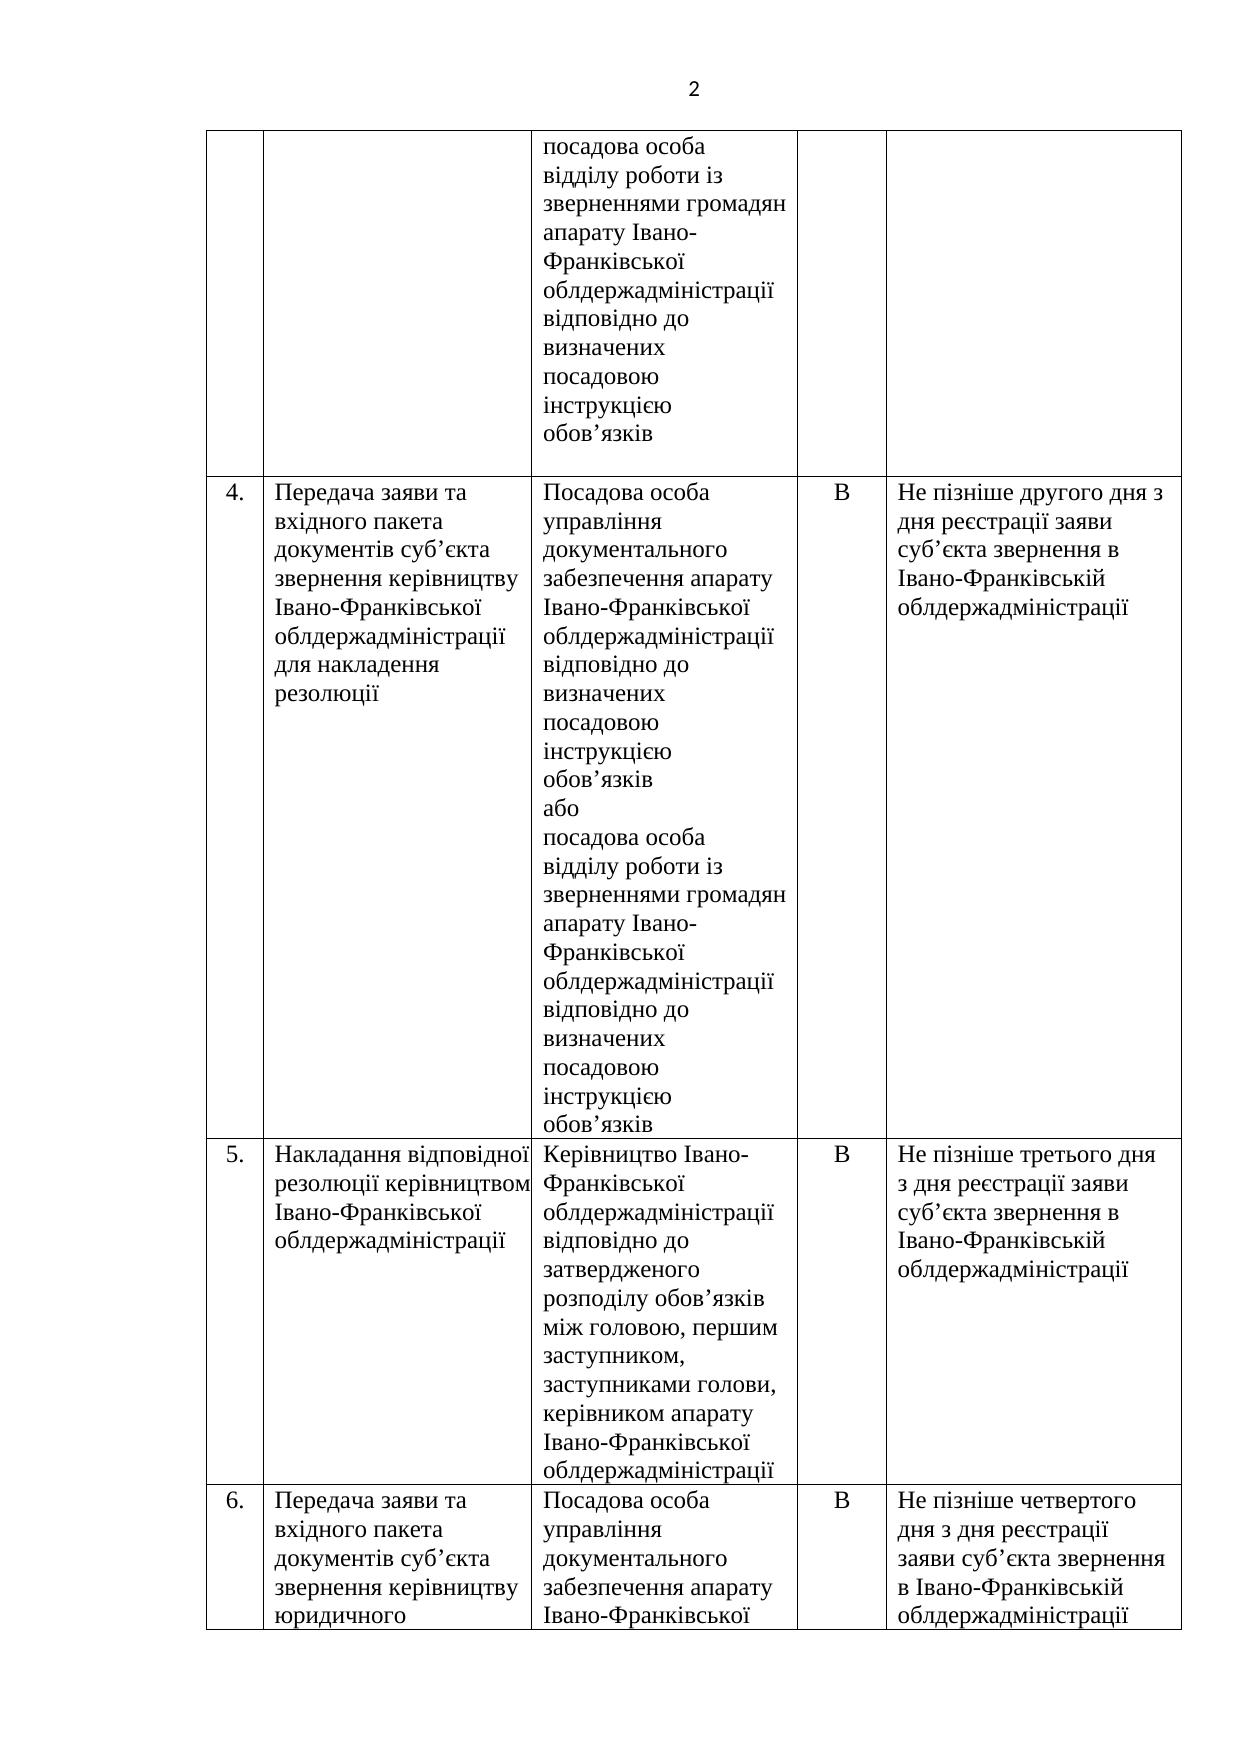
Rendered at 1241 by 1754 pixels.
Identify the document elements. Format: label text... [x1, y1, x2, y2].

table_cell Не пізніше третього дня з дня реєстрації заяви суб’єкта звернення в Івано-Франківській облдержадміністрації [887, 1139, 1181, 1484]
table_cell 4. [207, 477, 263, 1138]
table_cell В [798, 1485, 886, 1629]
table_cell 3. [207, 131, 263, 476]
table_cell В [798, 477, 886, 1138]
table_cell Не пізніше другого дня з дня реєстрації заяви суб’єкта звернення в Івано-Франківській облдержадміністрації [887, 477, 1181, 1138]
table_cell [532, 1485, 797, 1629]
table_cell 5. [207, 1139, 263, 1484]
table_cell Передача заяви та вхідного пакета документів суб’єкта звернення керівництву Івано-Франківської облдержадміністрації для накладення резолюції [264, 477, 531, 1138]
table_cell 6. [207, 1485, 263, 1629]
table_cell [887, 1485, 1181, 1629]
table_cell Накладання відповідної резолюції керівництвом Івано-Франківської облдержадміністрації [264, 1139, 531, 1484]
table_cell В [798, 131, 886, 476]
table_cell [264, 131, 531, 476]
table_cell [887, 131, 1181, 476]
table_cell Керівництво Івано-Франківської облдержадміністрації відповідно до затвердженого розподілу обов’язків між головою, першим заступником, заступниками голови, керівником апарату Івано-Франківської облдержадміністрації [532, 1139, 797, 1484]
table_cell В [798, 1139, 886, 1484]
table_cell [264, 1485, 531, 1629]
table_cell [532, 131, 797, 476]
